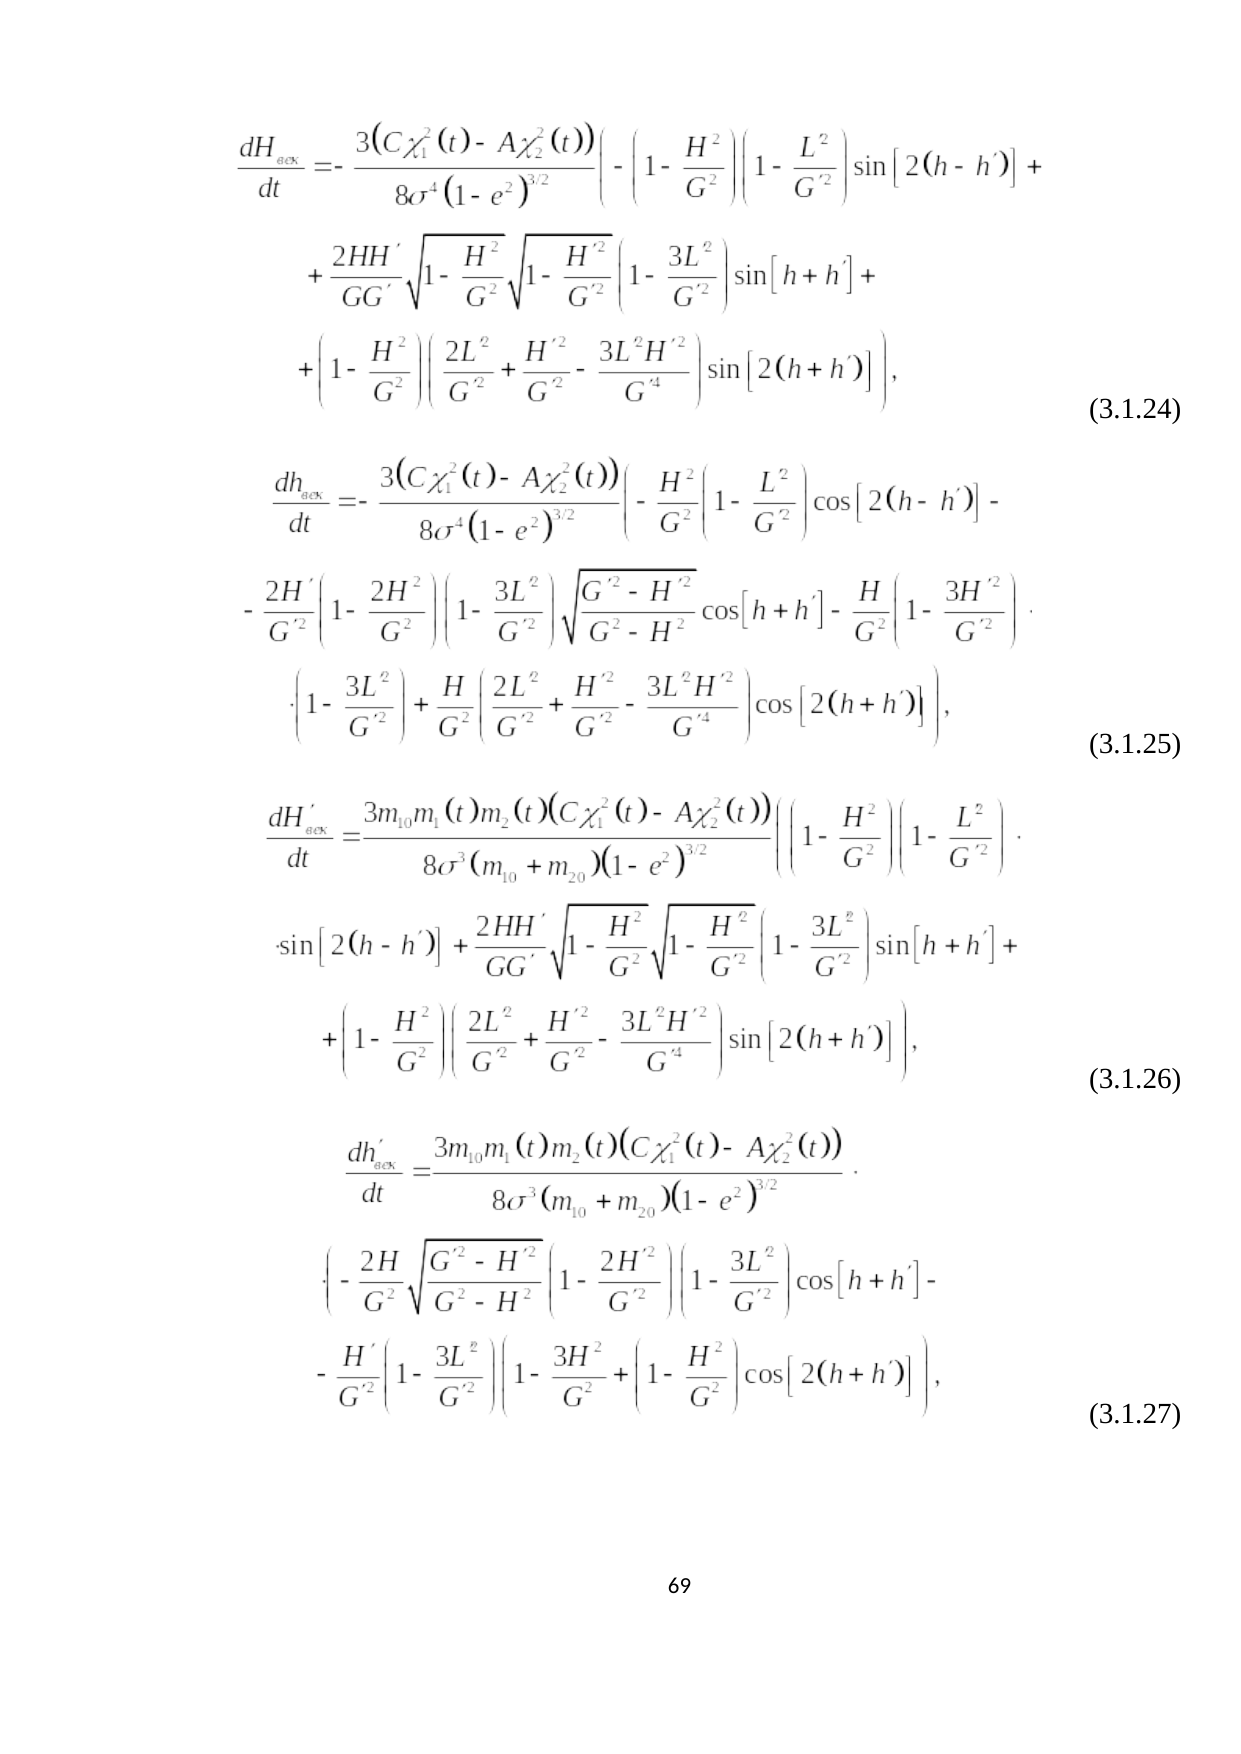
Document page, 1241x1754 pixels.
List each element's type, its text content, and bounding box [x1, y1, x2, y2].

text (3.1.24) [177, 118, 1181, 425]
text (3.1.25) [177, 453, 1181, 760]
text (3.1.27) [177, 1123, 1181, 1430]
text (3.1.26) [177, 788, 1181, 1095]
